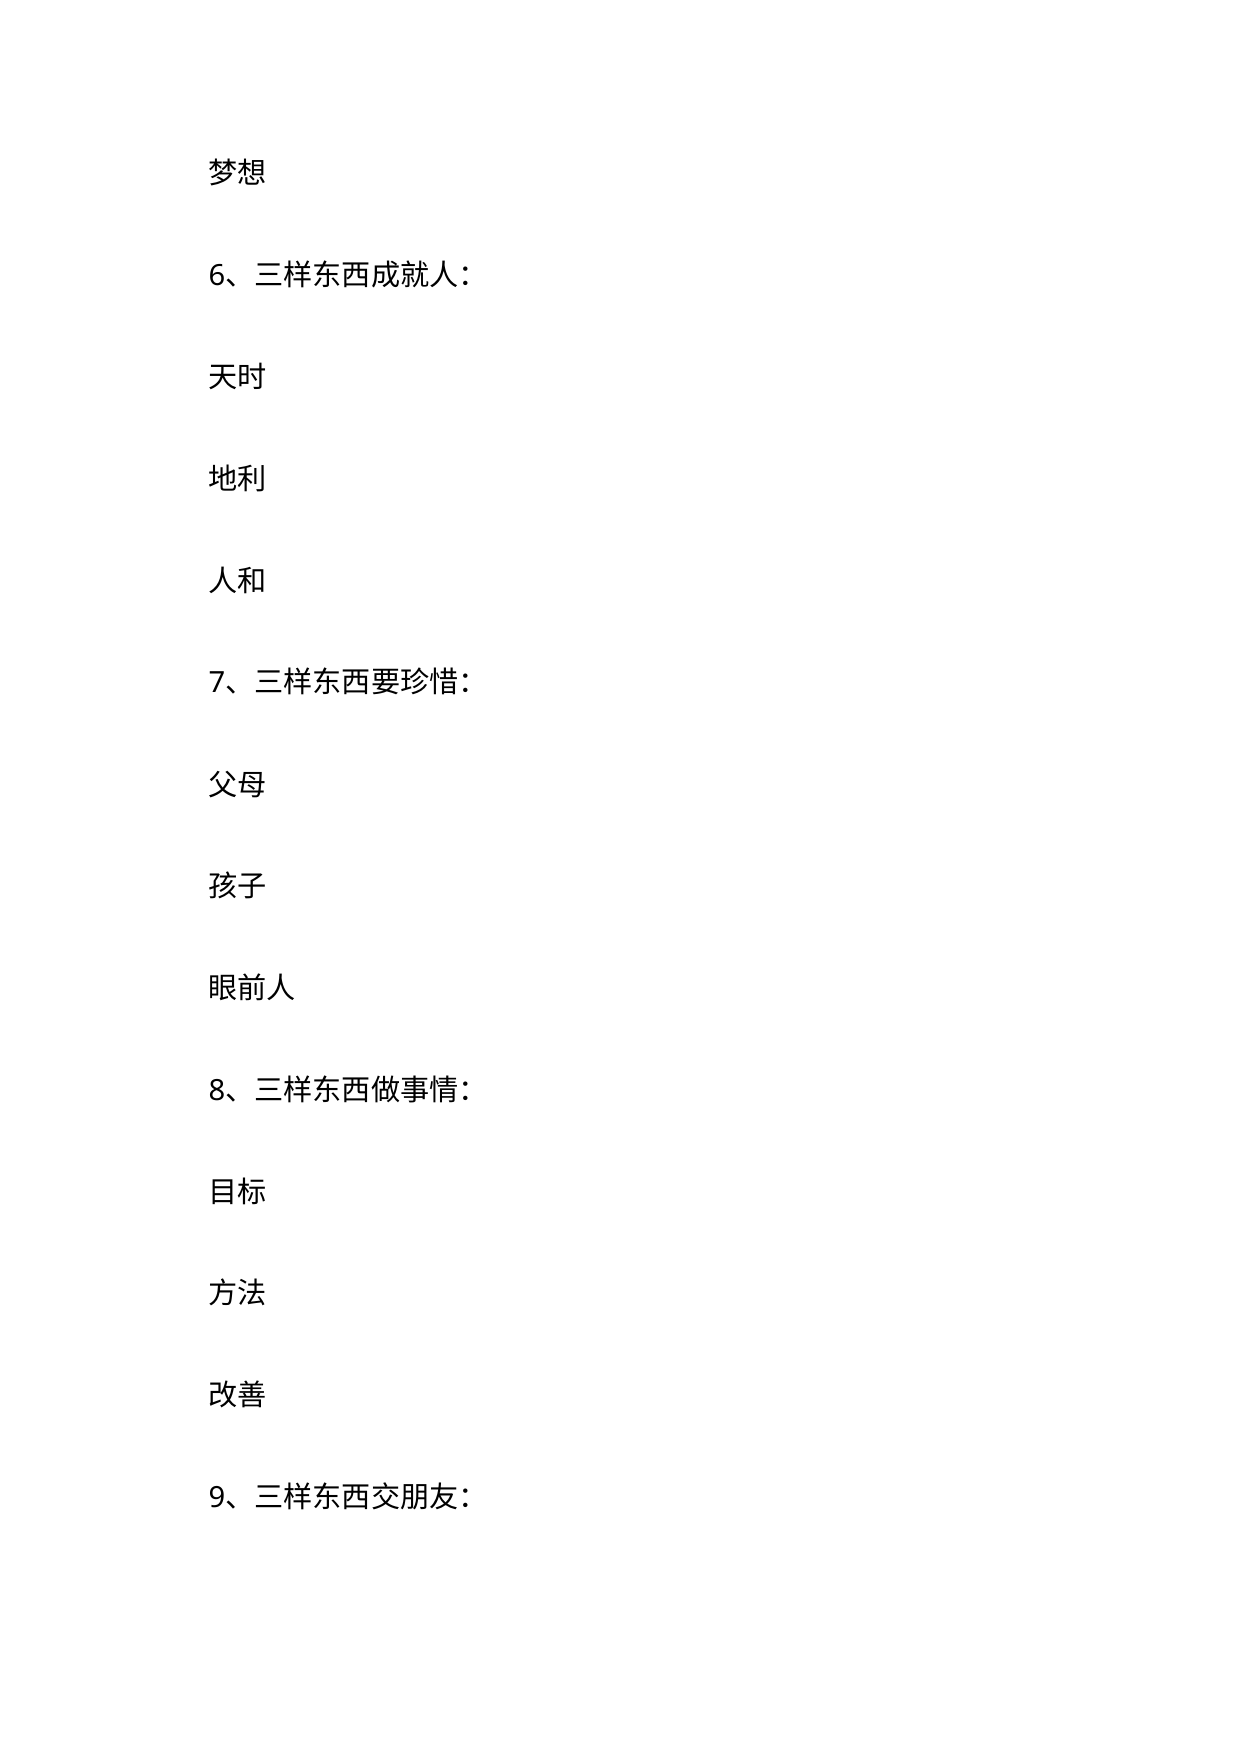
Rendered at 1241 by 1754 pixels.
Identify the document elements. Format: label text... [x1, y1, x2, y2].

text 孩子 [150, 863, 1090, 905]
text 改善 [150, 1372, 1090, 1414]
text 7、三样东西要珍惜： [150, 659, 1090, 701]
text 梦想 [150, 150, 1090, 192]
text 眼前人 [150, 964, 1090, 1007]
text 8、三样东西做事情： [150, 1066, 1090, 1109]
text 目标 [150, 1168, 1090, 1211]
text 方法 [150, 1270, 1090, 1312]
text 地利 [150, 456, 1090, 498]
text 9、三样东西交朋友： [150, 1474, 1090, 1516]
text 人和 [150, 557, 1090, 599]
text 天时 [150, 354, 1090, 396]
text 6、三样东西成就人： [150, 252, 1090, 294]
text 父母 [150, 761, 1090, 803]
